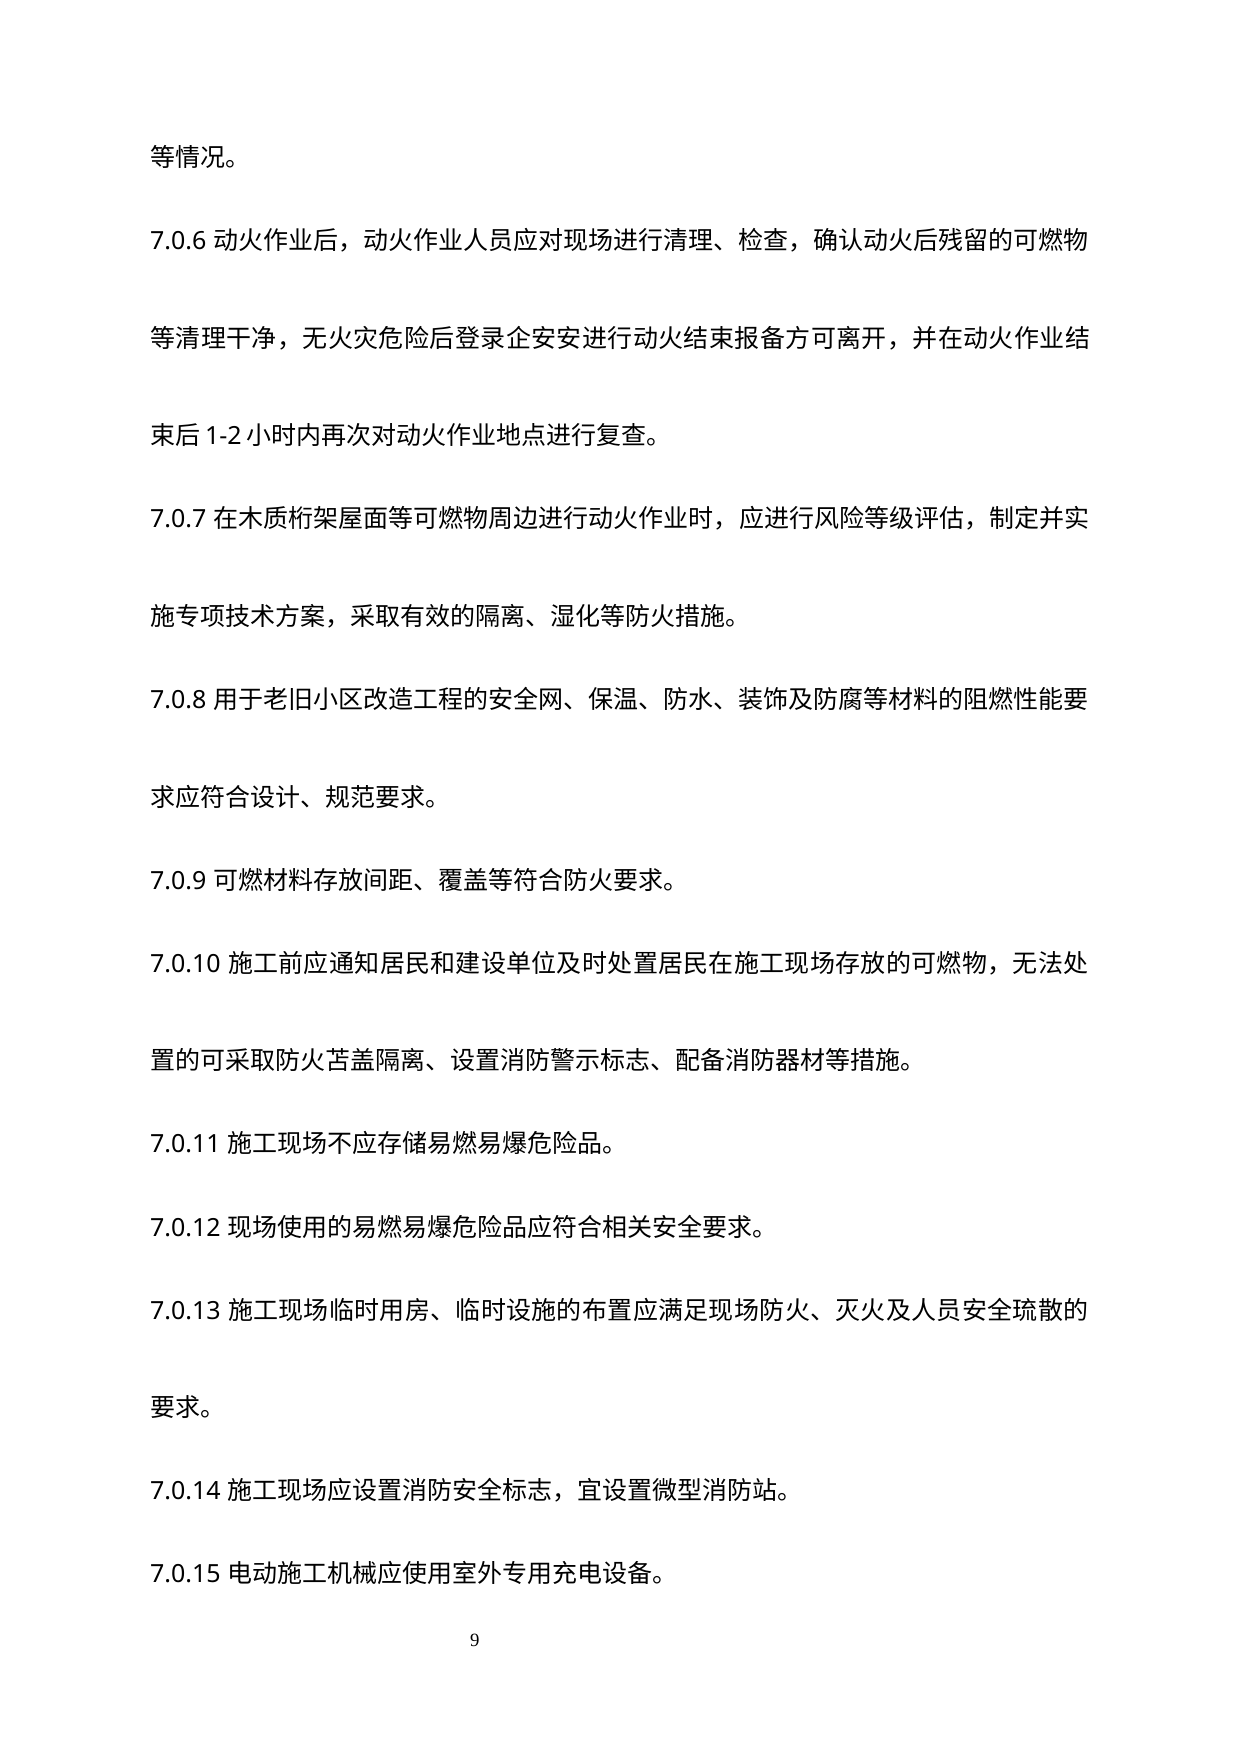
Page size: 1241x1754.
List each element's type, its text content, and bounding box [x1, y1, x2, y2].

text 7.0.8 用于老旧小区改造工程的安全网、保温、防水、装饰及防腐等材料的阻燃性能要求应符合设计、规范要求。 [150, 665, 1090, 828]
text 7.0.11 施工现场不应存储易燃易爆危险品。 [150, 1109, 1090, 1174]
text 7.0.9 可燃材料存放间距、覆盖等符合防火要求。 [150, 846, 1090, 911]
text 7.0.7 在木质桁架屋面等可燃物周边进行动火作业时，应进行风险等级评估，制定并实施专项技术方案，采取有效的隔离、湿化等防火措施。 [150, 484, 1090, 647]
text 7.0.10 施工前应通知居民和建设单位及时处置居民在施工现场存放的可燃物，无法处置的可采取防火苫盖隔离、设置消防警示标志、配备消防器材等措施。 [150, 929, 1090, 1091]
text 7.0.6 动火作业后，动火作业人员应对现场进行清理、检查，确认动火后残留的可燃物等清理干净，无火灾危险后登录企安安进行动火结束报备方可离开，并在动火作业结束后1-2小时内再次对动火作业地点进行复查。 [150, 206, 1090, 466]
text 7.0.13 施工现场临时用房、临时设施的布置应满足现场防火、灭火及人员安全琉散的要求。 [150, 1276, 1090, 1438]
text 7.0.12 现场使用的易燃易爆危险品应符合相关安全要求。 [150, 1193, 1090, 1258]
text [150, 123, 1090, 188]
text 7.0.15 电动施工机械应使用室外专用充电设备。 [150, 1539, 1090, 1604]
text 7.0.14 施工现场应设置消防安全标志，宜设置微型消防站。 [150, 1456, 1090, 1521]
